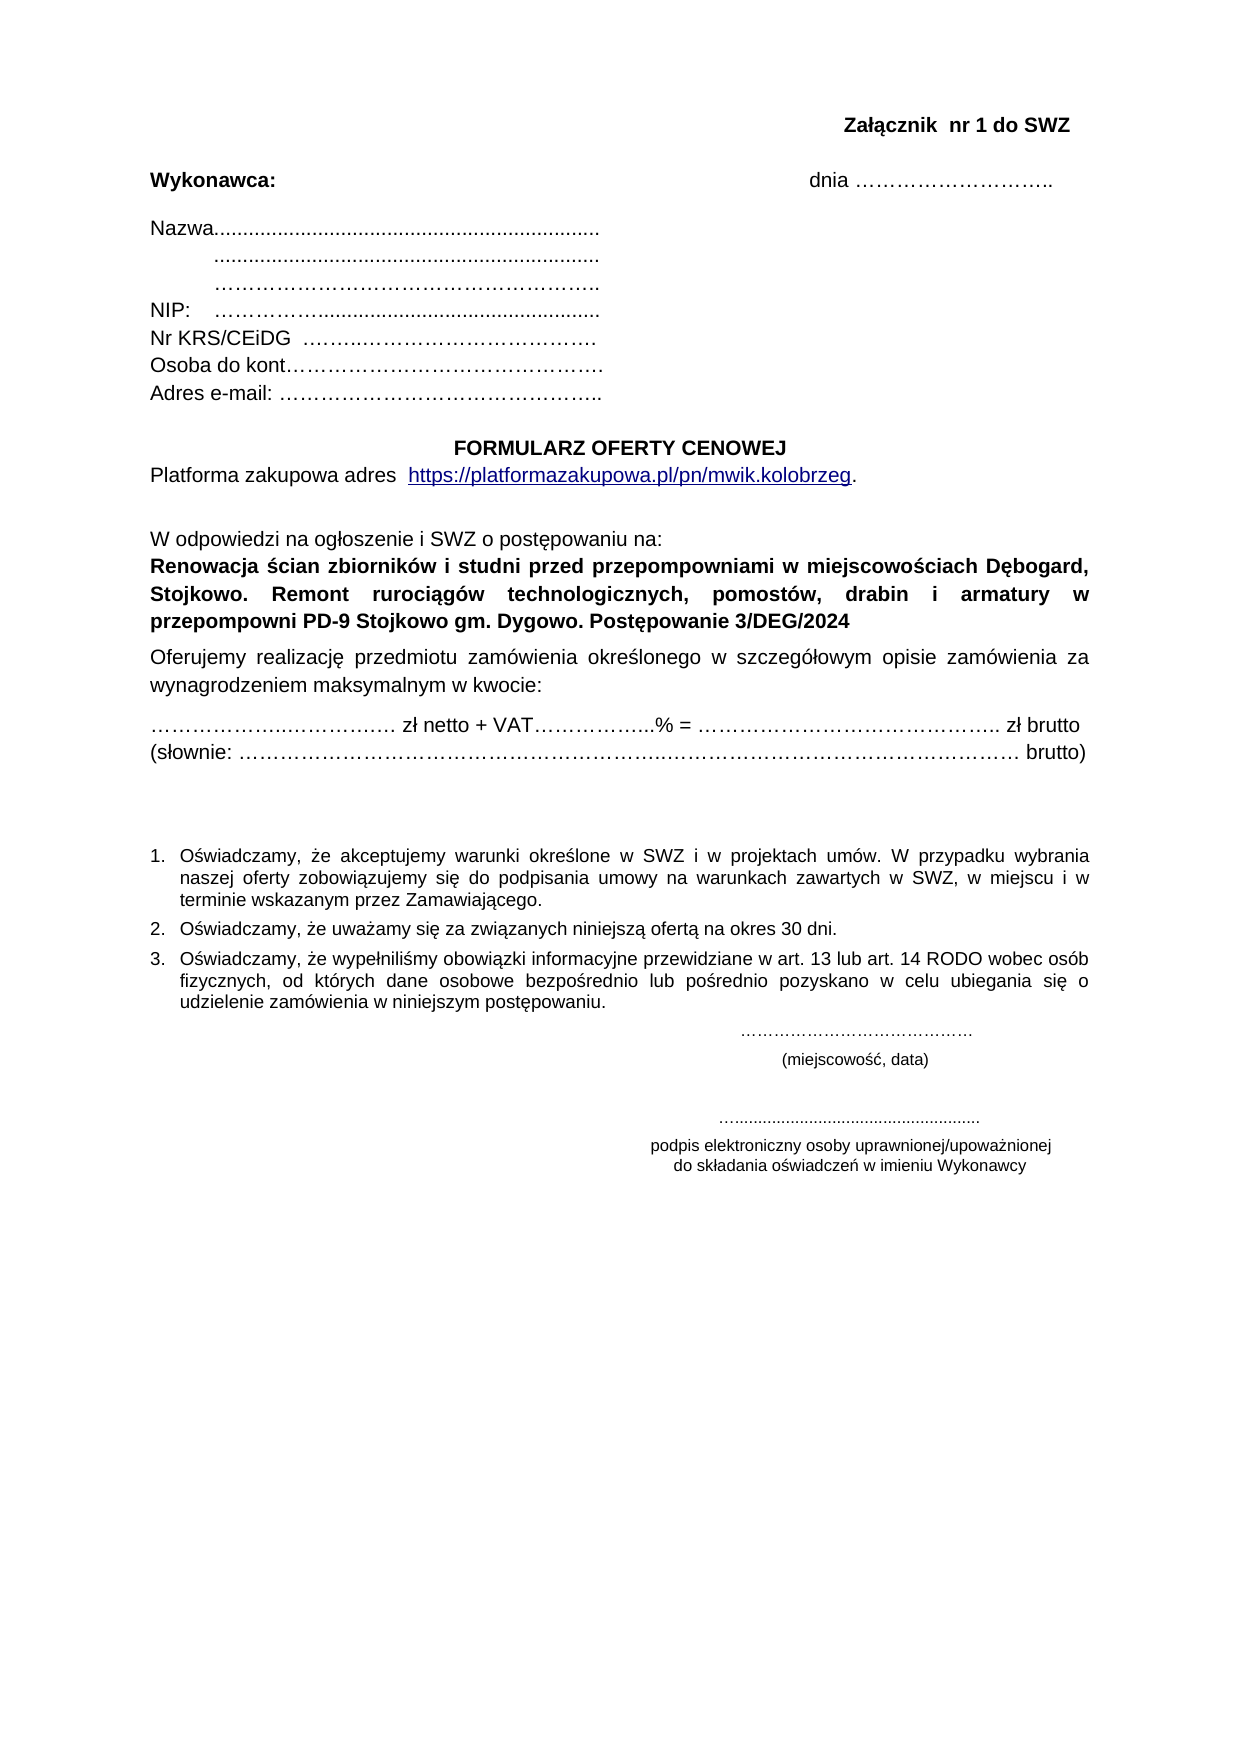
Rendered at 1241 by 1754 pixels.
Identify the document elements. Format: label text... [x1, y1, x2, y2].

text ………………..………….… zł netto + VAT……………...% = …………………………………….. zł brutto (słownie: ……………………………………………………..…………………………………………… brutto) [150, 713, 1090, 764]
text Adres e-mail: ……………………………………….. [150, 380, 1090, 404]
list Oświadczamy, że uważamy się za związanych niniejszą ofertą na okres 30 dni. [150, 918, 1090, 940]
text Oferujemy realizację przedmiotu zamówienia określonego w szczegółowym opisie zamówienia za wynagrodzeniem maksymalnym w kwocie: [150, 645, 1090, 697]
text …………………………………… [666, 1021, 1090, 1040]
text Załącznik nr 1 do SWZ [150, 112, 1090, 136]
list Oświadczamy, że wypełniliśmy obowiązki informacyjne przewidziane w art. 13 lub art. 14 RODO wobec osób fizycznych, od których dane osobowe bezpośrednio lub pośrednio pozyskano w celu ubiegania się o udzielenie zamówienia w niniejszym postępowaniu. [150, 948, 1090, 1013]
text ................................................................... [150, 243, 1090, 267]
text ……………………………………………….. [150, 270, 1090, 294]
text Wykonawca: dnia ……………………….. [150, 167, 1090, 191]
text Osoba do kont………………………………………. [150, 353, 1090, 377]
text Nazwa................................................................... [150, 215, 1090, 239]
text …..................................................... [666, 1107, 1090, 1127]
text Nr KRS/CEiDG .……..……………………………. [150, 325, 1090, 349]
list Oświadczamy, że akceptujemy warunki określone w SWZ i w projektach umów. W przypadku wybrania naszej oferty zobowiązujemy się do podpisania umowy na warunkach zawartych w SWZ, w miejscu i w terminie wskazanym przez Zamawiającego. [150, 845, 1090, 910]
text Platforma zakupowa adres https://platformazakupowa.pl/pn/mwik.kolobrzeg. [150, 463, 1090, 487]
text podpis elektroniczny osoby uprawnionej/upoważnionej do składania oświadczeń w imieniu Wykonawcy [150, 1136, 1090, 1174]
text NIP: ……………................................................. [150, 298, 1090, 322]
text Renowacja ścian zbiorników i studni przed przepompowniami w miejscowościach Dębogard, Stojkowo. Remont rurociągów technologicznych, pomostów, drabin i armatury w przepompowni PD-9 Stojkowo gm. Dygowo. Postępowanie 3/DEG/2024 [150, 554, 1090, 633]
text W odpowiedzi na ogłoszenie i SWZ o postępowaniu na: [150, 527, 1090, 551]
text (miejscowość, data) [666, 1050, 1090, 1069]
text FORMULARZ OFERTY CENOWEJ [150, 435, 1090, 459]
